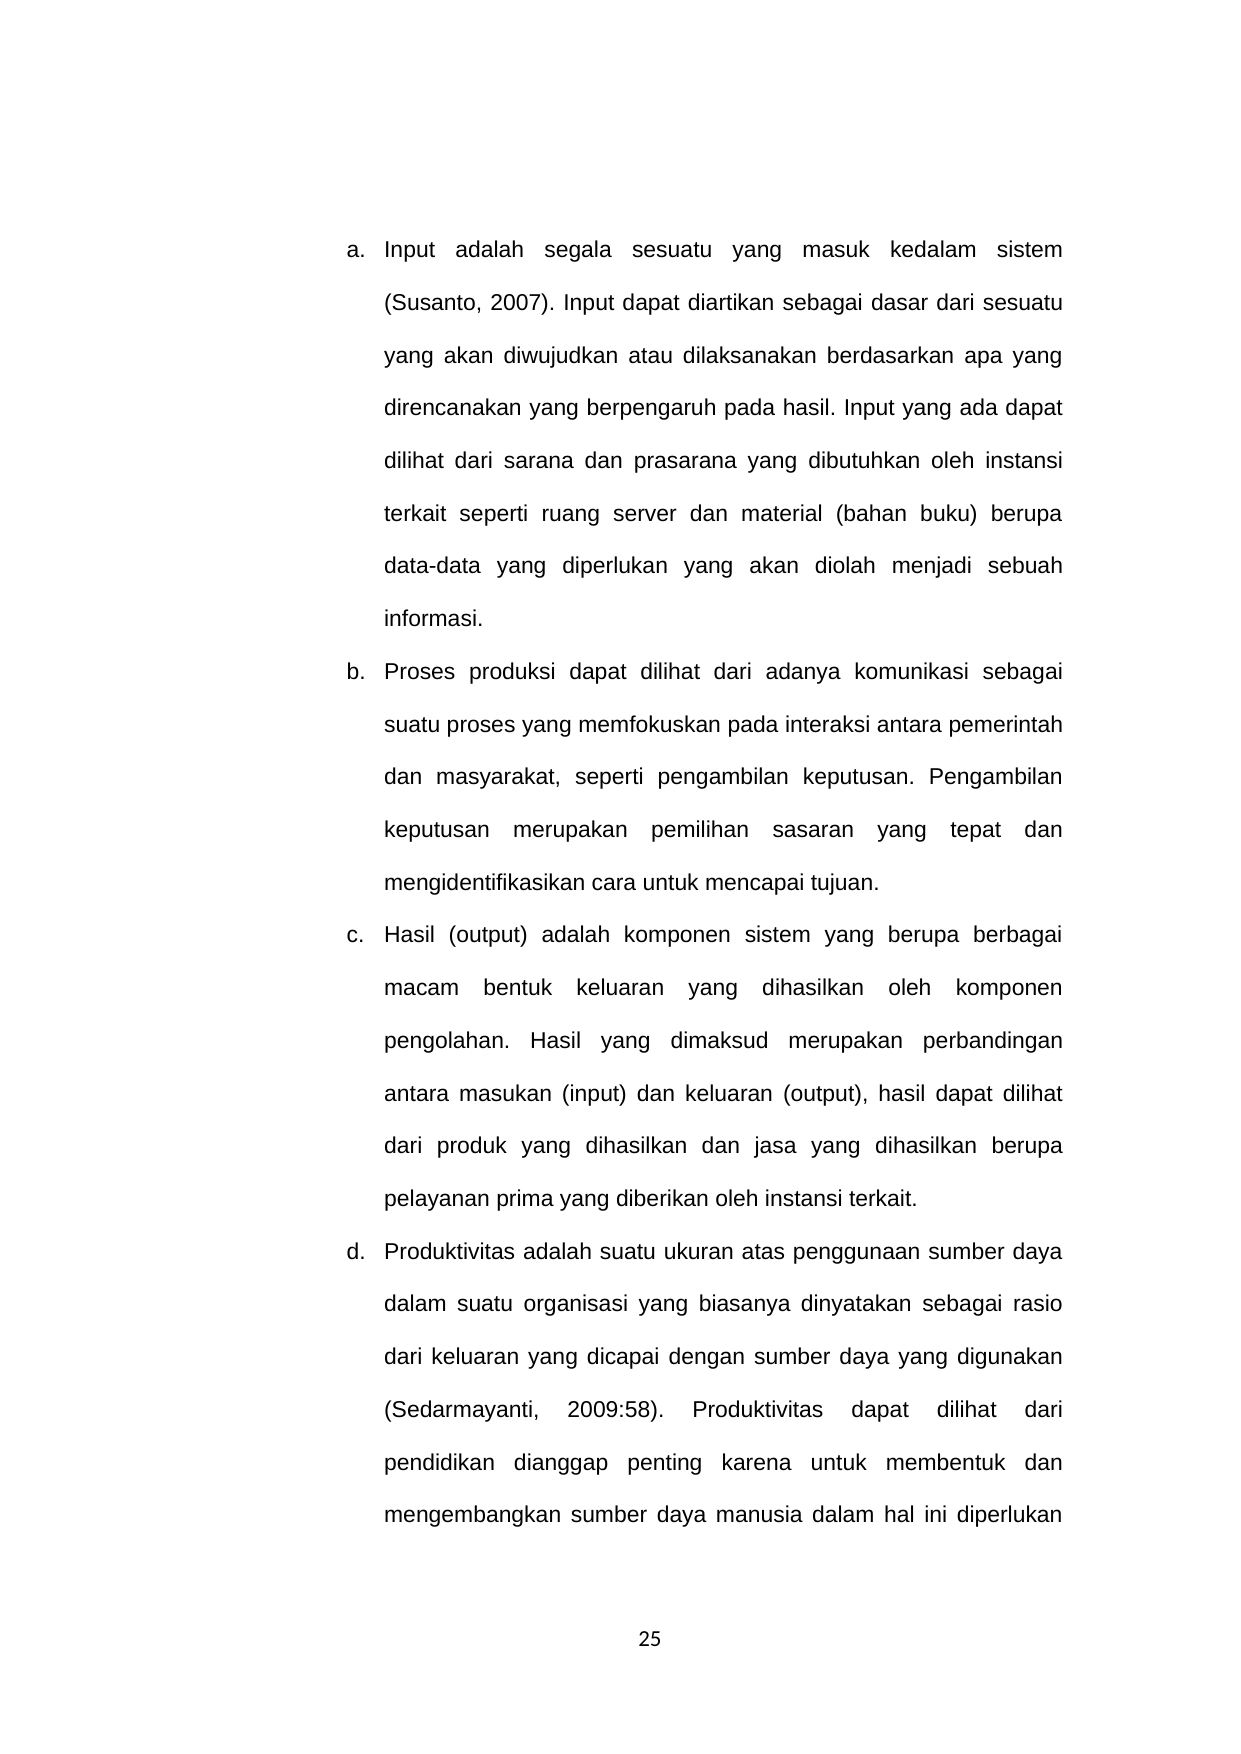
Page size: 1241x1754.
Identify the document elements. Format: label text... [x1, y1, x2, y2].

list Proses produksi dapat dilihat dari adanya komunikasi sebagai suatu proses yang memfokuskan pada interaksi antara pemerintah dan masyarakat, seperti pengambilan keputusan. Pengambilan keputusan merupakan pemilihan sasaran yang tepat dan mengidentifikasikan cara untuk mencapai tujuan. [346, 658, 1063, 895]
list Hasil (output) adalah komponen sistem yang berupa berbagai macam bentuk keluaran yang dihasilkan oleh komponen pengolahan. Hasil yang dimaksud merupakan perbandingan antara masukan (input) dan keluaran (output), hasil dapat dilihat dari produk yang dihasilkan dan jasa yang dihasilkan berupa pelayanan prima yang diberikan oleh instansi terkait. [346, 921, 1063, 1211]
list Input adalah segala sesuatu yang masuk kedalam sistem (Susanto, 2007). Input dapat diartikan sebagai dasar dari sesuatu yang akan diwujudkan atau dilaksanakan berdasarkan apa yang direncanakan yang berpengaruh pada hasil. Input yang ada dapat dilihat dari sarana dan prasarana yang dibutuhkan oleh instansi terkait seperti ruang server dan material (bahan buku) berupa data-data yang diperlukan yang akan diolah menjadi sebuah informasi. [346, 236, 1063, 632]
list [346, 1238, 1063, 1528]
